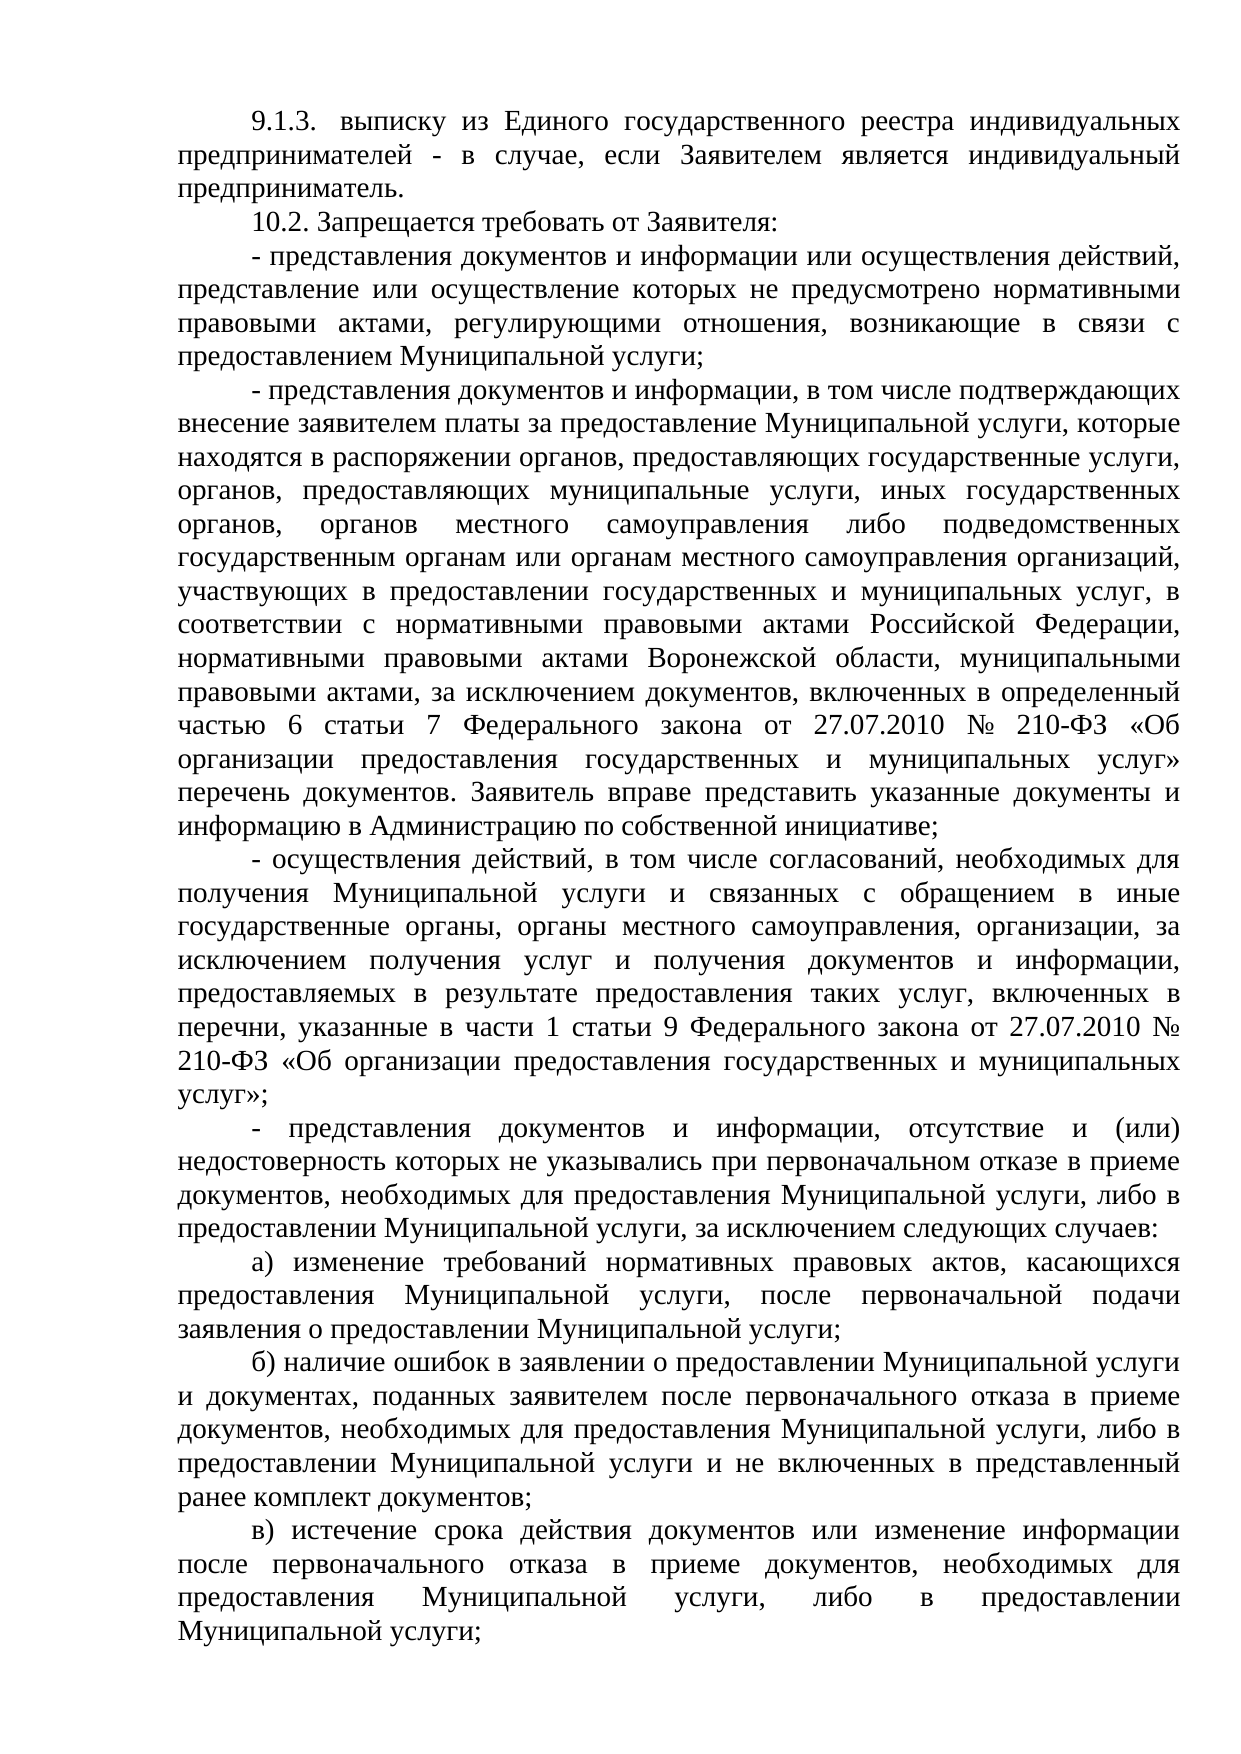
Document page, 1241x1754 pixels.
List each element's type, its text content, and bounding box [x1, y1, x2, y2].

text - представления документов и информации, в том числе подтверждающих внесение заявителем платы за предоставление Муниципальной услуги, которые находятся в распоряжении органов, предоставляющих государственные услуги, органов, предоставляющих муниципальные услуги, иных государственных органов, органов местного самоуправления либо подведомственных государственным органам или органам местного самоуправления организаций, участвующих в предоставлении государственных и муниципальных услуг, в соответствии с нормативными правовыми актами Российской Федерации, нормативными правовыми актами Воронежской области, муниципальными правовыми актами, за исключением документов, включенных в определенный частью 6 статьи 7 Федерального закона от 27.07.2010 № 210-ФЗ «Об организации предоставления государственных и муниципальных услуг» перечень документов. Заявитель вправе представить указанные документы и информацию в Администрацию по собственной инициативе; [177, 372, 1181, 841]
text - представления документов и информации или осуществления действий, представление или осуществление которых не предусмотрено нормативными правовыми актами, регулирующими отношения, возникающие в связи с предоставлением Муниципальной услуги; [177, 238, 1181, 372]
text - осуществления действий, в том числе согласований, необходимых для получения Муниципальной услуги и связанных с обращением в иные государственные органы, органы местного самоуправления, организации, за исключением получения услуг и получения документов и информации, предоставляемых в результате предоставления таких услуг, включенных в перечни, указанные в части 1 статьи 9 Федерального закона от 27.07.2010 № 210-ФЗ «Об организации предоставления государственных и муниципальных услуг»; [177, 841, 1181, 1110]
list 10.2. Запрещается требовать от Заявителя: [177, 204, 1181, 238]
list выписку из Единого государственного реестра индивидуальных предпринимателей - в случае, если Заявителем является индивидуальный предприниматель. [177, 103, 1181, 204]
text а) изменение требований нормативных правовых актов, касающихся предоставления Муниципальной услуги, после первоначальной подачи заявления о предоставлении Муниципальной услуги; [177, 1244, 1181, 1344]
text - представления документов и информации, отсутствие и (или) недостоверность которых не указывались при первоначальном отказе в приеме документов, необходимых для предоставления Муниципальной услуги, либо в предоставлении Муниципальной услуги, за исключением следующих случаев: [177, 1110, 1181, 1244]
text б) наличие ошибок в заявлении о предоставлении Муниципальной услуги и документах, поданных заявителем после первоначального отказа в приеме документов, необходимых для предоставления Муниципальной услуги, либо в предоставлении Муниципальной услуги и не включенных в представленный ранее комплект документов; [177, 1344, 1181, 1512]
text в) истечение срока действия документов или изменение информации после первоначального отказа в приеме документов, необходимых для предоставления Муниципальной услуги, либо в предоставлении Муниципальной услуги; [177, 1512, 1181, 1646]
